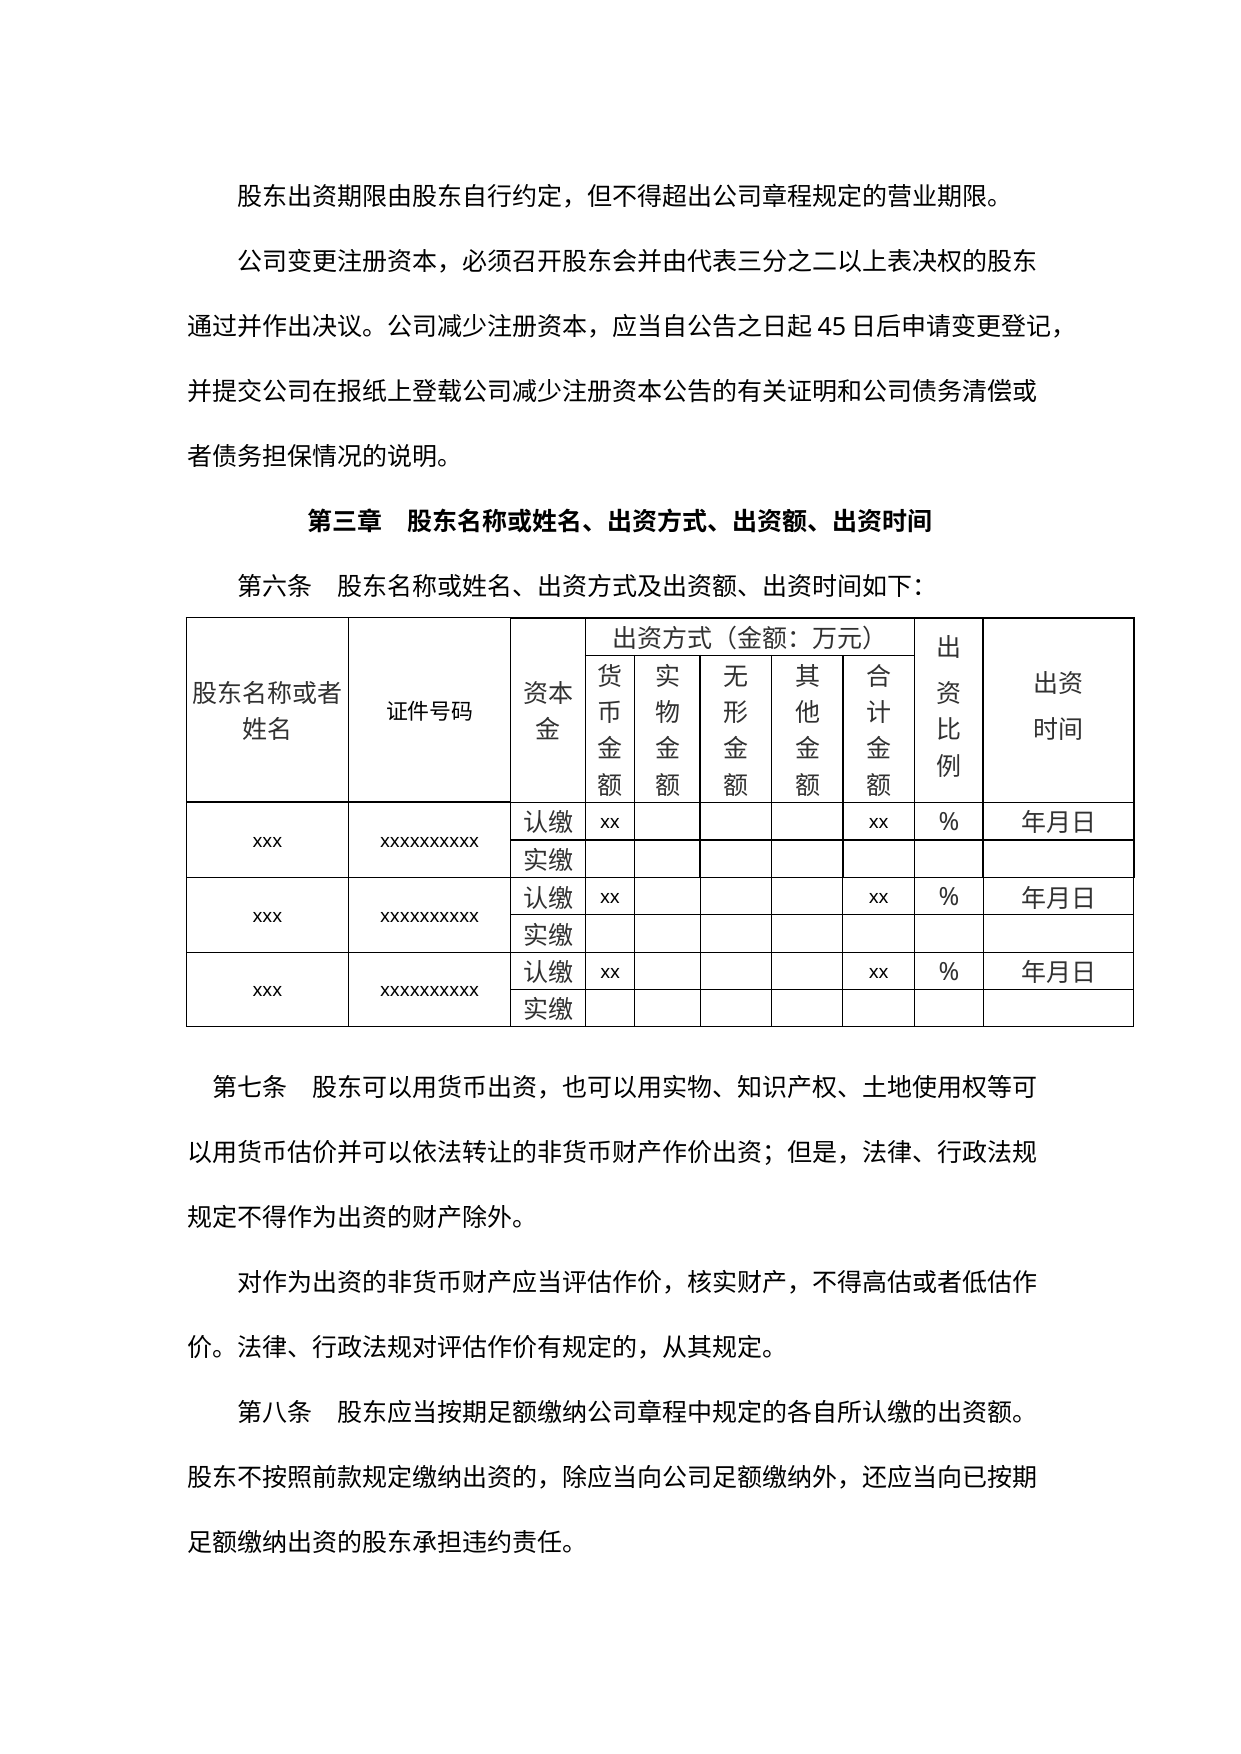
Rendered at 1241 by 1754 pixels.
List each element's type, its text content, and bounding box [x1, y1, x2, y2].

table_cell [772, 878, 842, 914]
table_cell [772, 841, 842, 877]
table_header 股东名称或者姓名 [187, 618, 348, 801]
table_cell 年月日 [984, 878, 1133, 914]
table_cell [701, 953, 771, 989]
table_cell [984, 990, 1133, 1026]
table_cell 实缴 [511, 990, 585, 1026]
table_cell [984, 841, 1133, 877]
table_cell 实缴 [511, 915, 585, 952]
table_header 证件号码 [349, 618, 510, 801]
table_cell 其他金额 [772, 656, 842, 801]
table_cell [772, 990, 842, 1026]
table_cell [586, 990, 634, 1026]
table_cell % [915, 878, 983, 914]
table_cell [586, 915, 634, 952]
table_cell [635, 990, 700, 1026]
table_cell [772, 915, 842, 952]
table_cell [635, 953, 700, 989]
text 第六条 股东名称或姓名、出资方式及出资额、出资时间如下： [187, 552, 1053, 617]
table_header 资本金 [511, 619, 585, 801]
table_cell [984, 915, 1133, 952]
table_cell [915, 841, 982, 877]
text 股东出资期限由股东自行约定，但不得超出公司章程规定的营业期限。 [187, 162, 1053, 227]
table_cell [635, 915, 700, 952]
table_cell [915, 990, 983, 1026]
table_cell 货币金额 [586, 656, 634, 801]
table_header 出资方式（金额：万元） [586, 619, 914, 655]
table_header 出 资比例 [915, 619, 982, 801]
table_cell xx [586, 803, 634, 839]
table_cell xx [586, 878, 634, 914]
table_cell [772, 803, 842, 839]
text 对作为出资的非货币财产应当评估作价，核实财产，不得高估或者低估作价。法律、行政法规对评估作价有规定的，从其规定。 [187, 1248, 1053, 1378]
table_cell [701, 915, 771, 952]
table_cell [844, 841, 914, 877]
table_cell xx [843, 878, 914, 914]
table_cell xxx [187, 878, 348, 952]
table_cell 合计金额 [844, 656, 914, 801]
table_cell % [915, 953, 983, 989]
table_cell [635, 841, 699, 877]
table_cell 年月日 [984, 803, 1133, 839]
table_cell % [915, 803, 982, 839]
text 第八条 股东应当按期足额缴纳公司章程中规定的各自所认缴的出资额。股东不按照前款规定缴纳出资的，除应当向公司足额缴纳外，还应当向已按期足额缴纳出资的股东承担违约责任。 [187, 1378, 1053, 1573]
table_cell xxxxxxxxxx [349, 803, 510, 877]
table_cell [635, 878, 700, 914]
text 第三章 股东名称或姓名、出资方式、出资额、出资时间 [187, 487, 1053, 552]
table_cell xx [843, 953, 914, 989]
table_cell 无形金额 [701, 656, 771, 801]
table_cell [701, 841, 771, 877]
table_cell 认缴 [511, 803, 585, 839]
table_cell [843, 915, 914, 952]
table_cell [843, 990, 914, 1026]
table_cell [586, 841, 634, 877]
table_cell 认缴 [511, 953, 585, 989]
table_cell xxxxxxxxxx [349, 953, 510, 1026]
table_cell [701, 878, 771, 914]
table_cell 实缴 [511, 841, 585, 877]
table_cell [635, 803, 699, 839]
table_cell [701, 803, 771, 839]
table_cell 认缴 [511, 878, 585, 914]
table_cell xx [844, 803, 914, 839]
table_cell 年月日 [984, 953, 1133, 989]
table_header 出资 时间 [984, 619, 1133, 801]
table_cell xxx [187, 803, 348, 877]
table_cell xxx [187, 953, 348, 1026]
text 第七条 股东可以用货币出资，也可以用实物、知识产权、土地使用权等可以用货币估价并可以依法转让的非货币财产作价出资；但是，法律、行政法规规定不得作为出资的财产除外。 [187, 1053, 1053, 1248]
table_cell [772, 953, 842, 989]
text 公司变更注册资本，必须召开股东会并由代表三分之二以上表决权的股东通过并作出决议。公司减少注册资本，应当自公告之日起45日后申请变更登记，并提交公司在报纸上登载公司减少注册资本公告的有关证明和公司债务清偿或者债务担保情况的说明。 [187, 227, 1053, 487]
table_cell [701, 990, 771, 1026]
table_cell xx [586, 953, 634, 989]
table_cell [915, 915, 983, 952]
table_cell 实物金额 [635, 656, 699, 801]
table_cell xxxxxxxxxx [349, 878, 510, 952]
